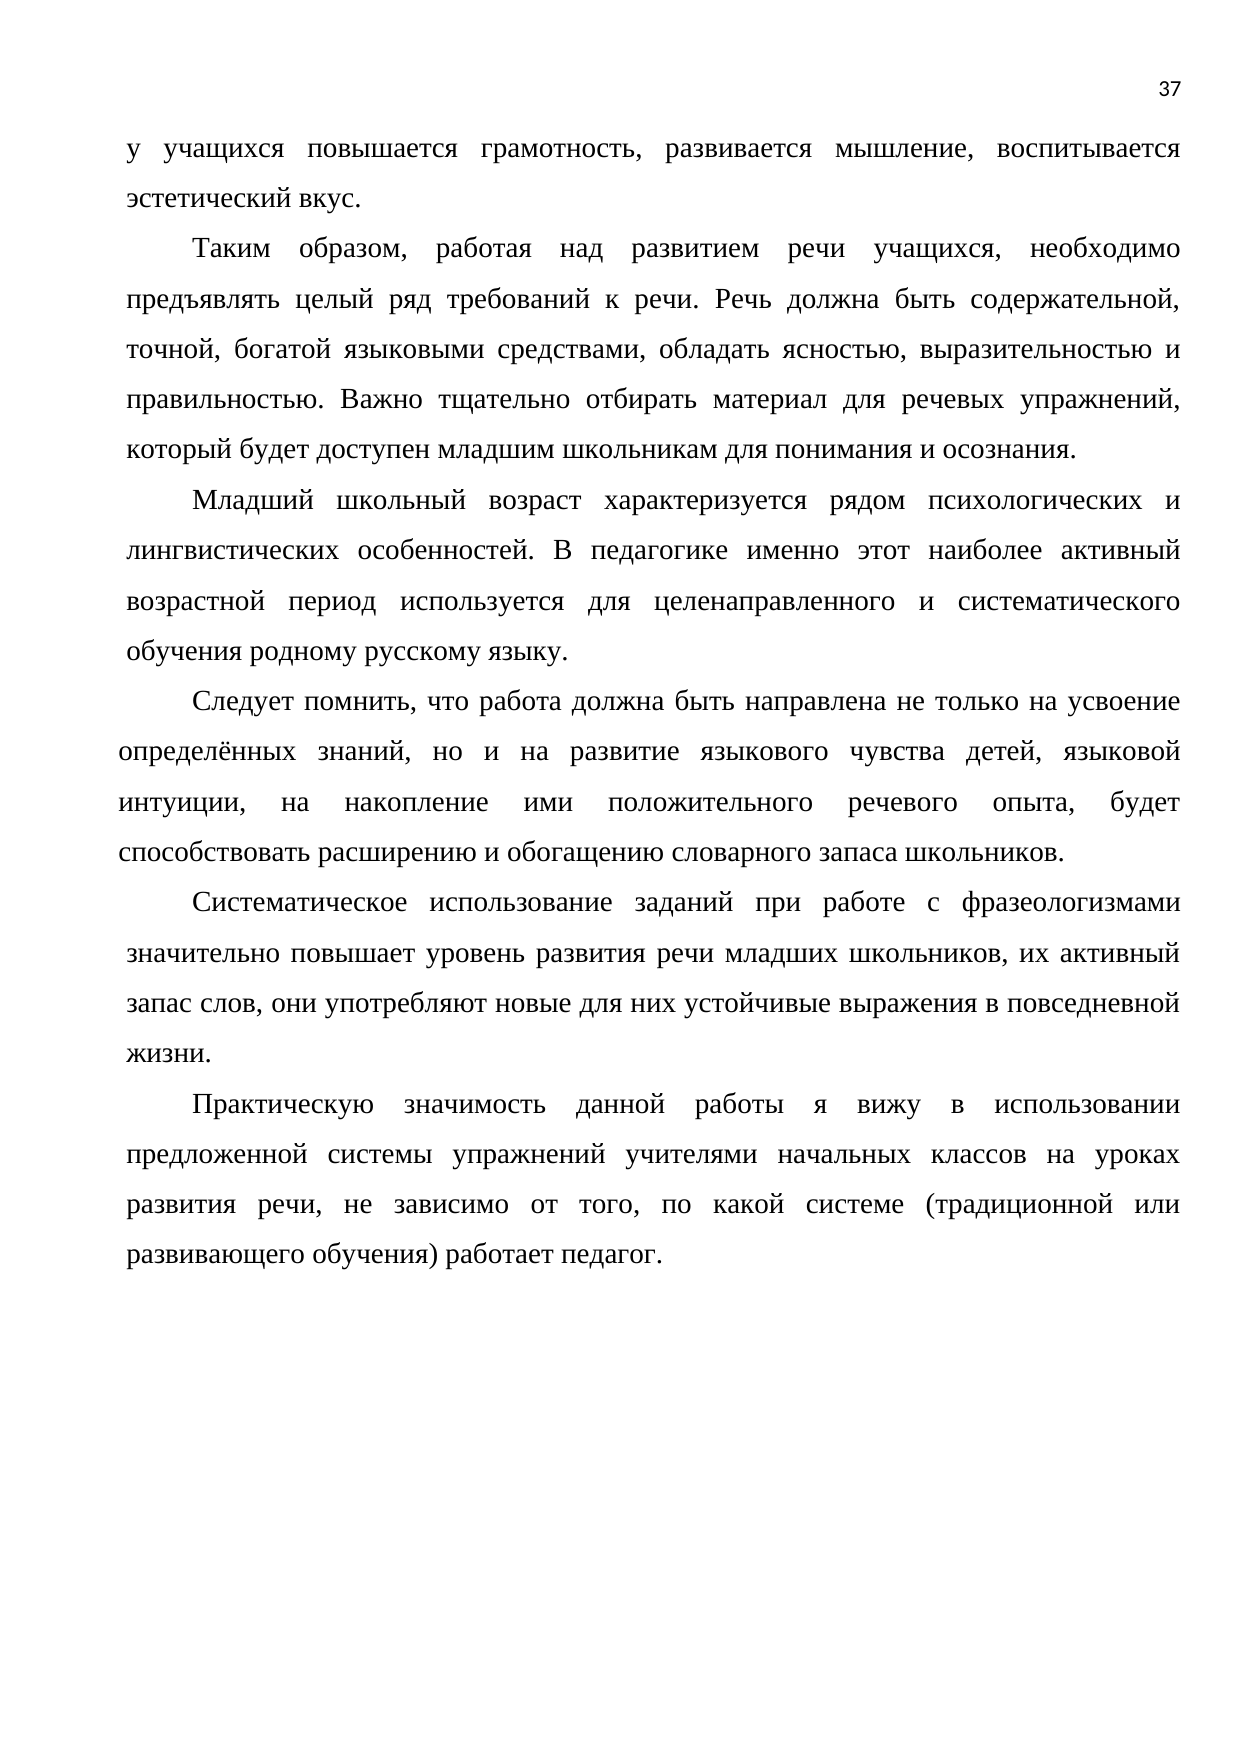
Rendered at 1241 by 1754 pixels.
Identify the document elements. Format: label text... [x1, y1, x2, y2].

text Младший школьный возраст характеризуется рядом психологических и лингвистических особенностей. В педагогике именно этот наиболее активный возрастной период используется для целенаправленного и систематического обучения родному русскому языку. [126, 482, 1181, 666]
text Таким образом, работая над развитием речи учащихся, необходимо предъявлять целый ряд требований к речи. Речь должна быть содержательной, точной, богатой языковыми средствами, обладать ясностью, выразительностью и правильностью. Важно тщательно отбирать материал для речевых упражнений, который будет доступен младшим школьникам для понимания и осознания. [126, 230, 1181, 465]
text Систематическое использование заданий при работе с фразеологизмами значительно повышает уровень развития речи младших школьников, их активный запас слов, они употребляют новые для них устойчивые выражения в повседневной жизни. [126, 884, 1181, 1069]
text Практическую значимость данной работы я вижу в использовании предложенной системы упражнений учителями начальных классов на уроках развития речи, не зависимо от того, по какой системе (традиционной или развивающего обучения) работает педагог. [126, 1086, 1181, 1270]
text Следует помнить, что работа должна быть направлена не только на усвоение определённых знаний, но и на развитие языкового чувства детей, языковой интуиции, на накопление ими положительного речевого опыта, будет способствовать расширению и обогащению словарного запаса школьников. [118, 683, 1181, 868]
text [126, 130, 1181, 214]
